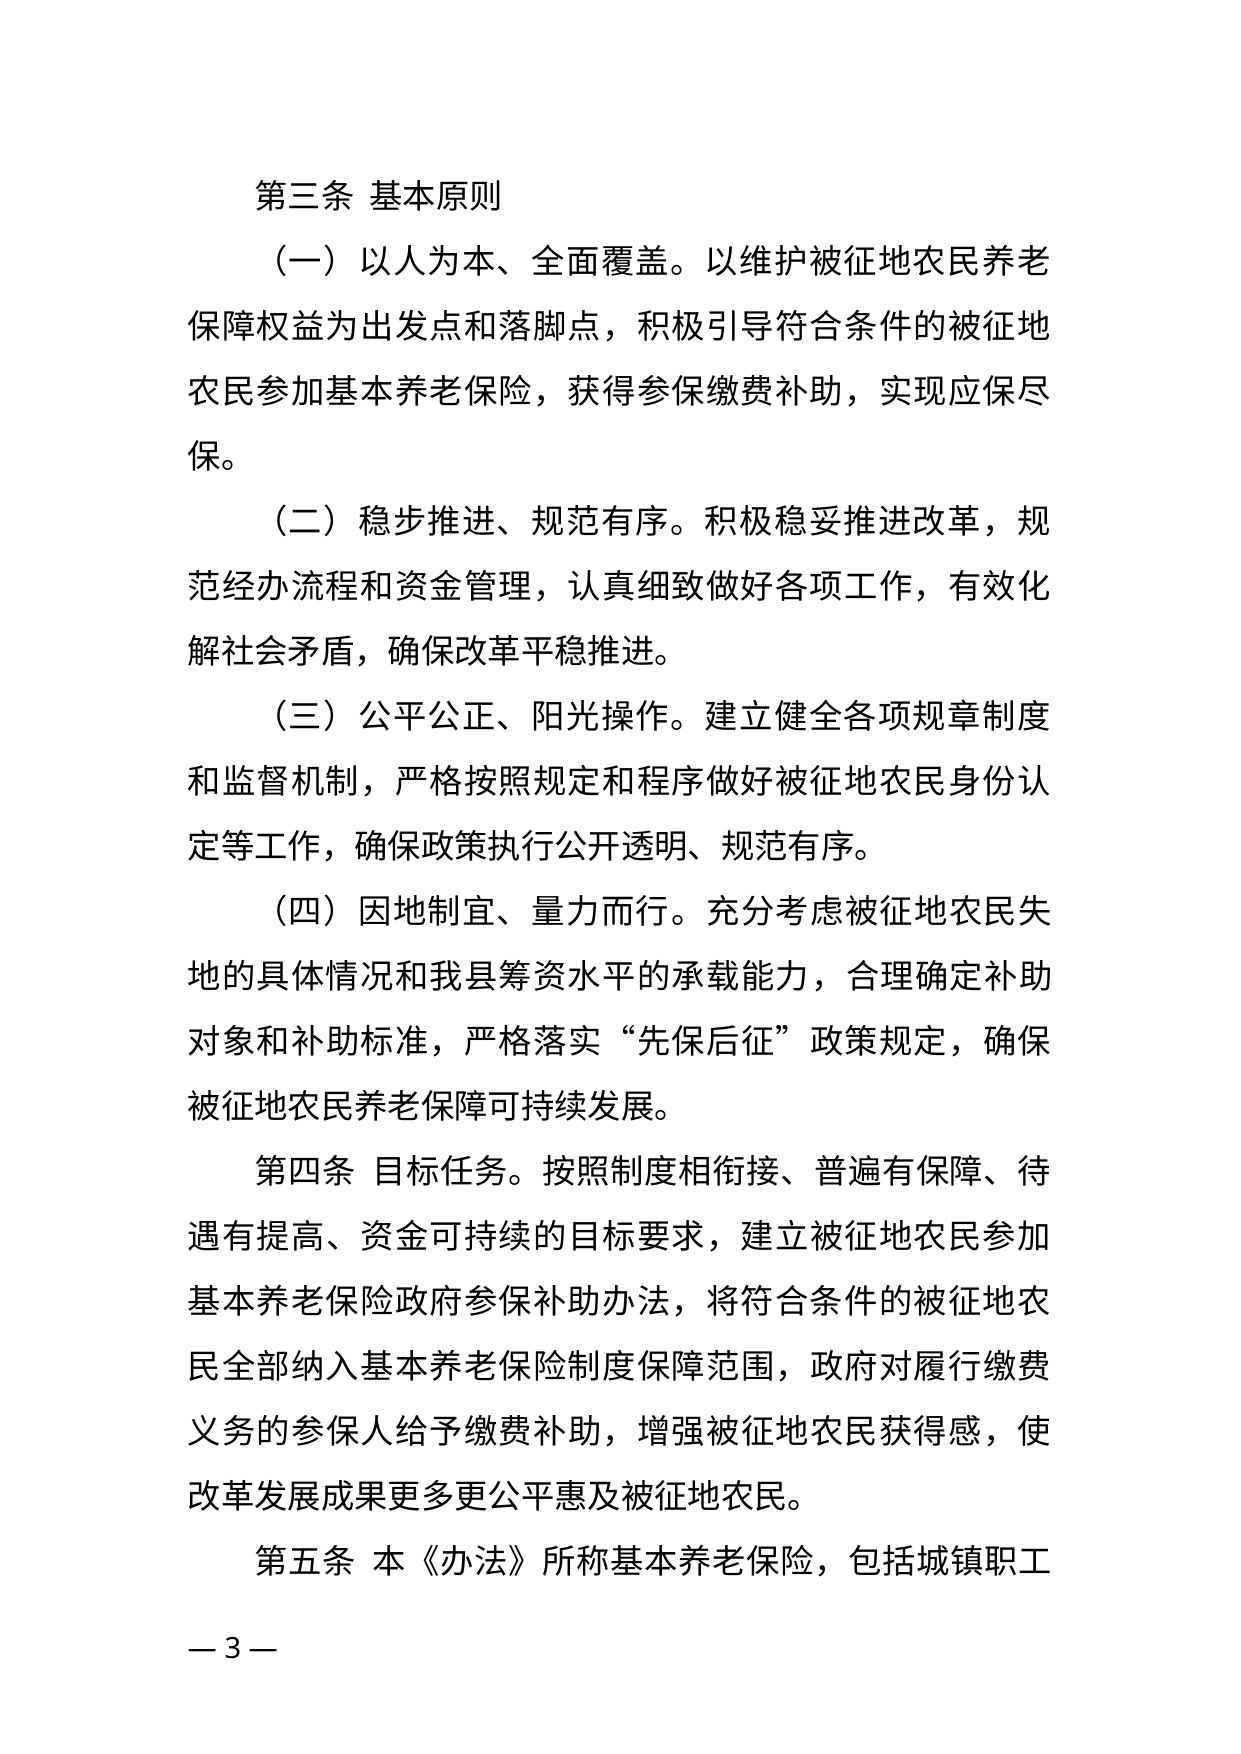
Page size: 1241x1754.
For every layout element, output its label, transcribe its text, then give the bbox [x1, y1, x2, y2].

text （二）稳步推进、规范有序。积极稳妥推进改革，规范经办流程和资金管理，认真细致做好各项工作，有效化解社会矛盾，确保改革平稳推进。 [187, 487, 1053, 682]
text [187, 1527, 1053, 1592]
text 第四条 目标任务。按照制度相衔接、普遍有保障、待遇有提高、资金可持续的目标要求，建立被征地农民参加基本养老保险政府参保补助办法，将符合条件的被征地农民全部纳入基本养老保险制度保障范围，政府对履行缴费义务的参保人给予缴费补助，增强被征地农民获得感，使改革发展成果更多更公平惠及被征地农民。 [187, 1137, 1053, 1527]
text （一）以人为本、全面覆盖。以维护被征地农民养老保障权益为出发点和落脚点，积极引导符合条件的被征地农民参加基本养老保险，获得参保缴费补助，实现应保尽保。 [187, 227, 1053, 487]
text （三）公平公正、阳光操作。建立健全各项规章制度和监督机制，严格按照规定和程序做好被征地农民身份认定等工作，确保政策执行公开透明、规范有序。 [187, 682, 1053, 877]
text 第三条 基本原则 [187, 162, 1053, 227]
text （四）因地制宜、量力而行。充分考虑被征地农民失地的具体情况和我县筹资水平的承载能力，合理确定补助对象和补助标准，严格落实“先保后征”政策规定，确保被征地农民养老保障可持续发展。 [187, 877, 1053, 1137]
